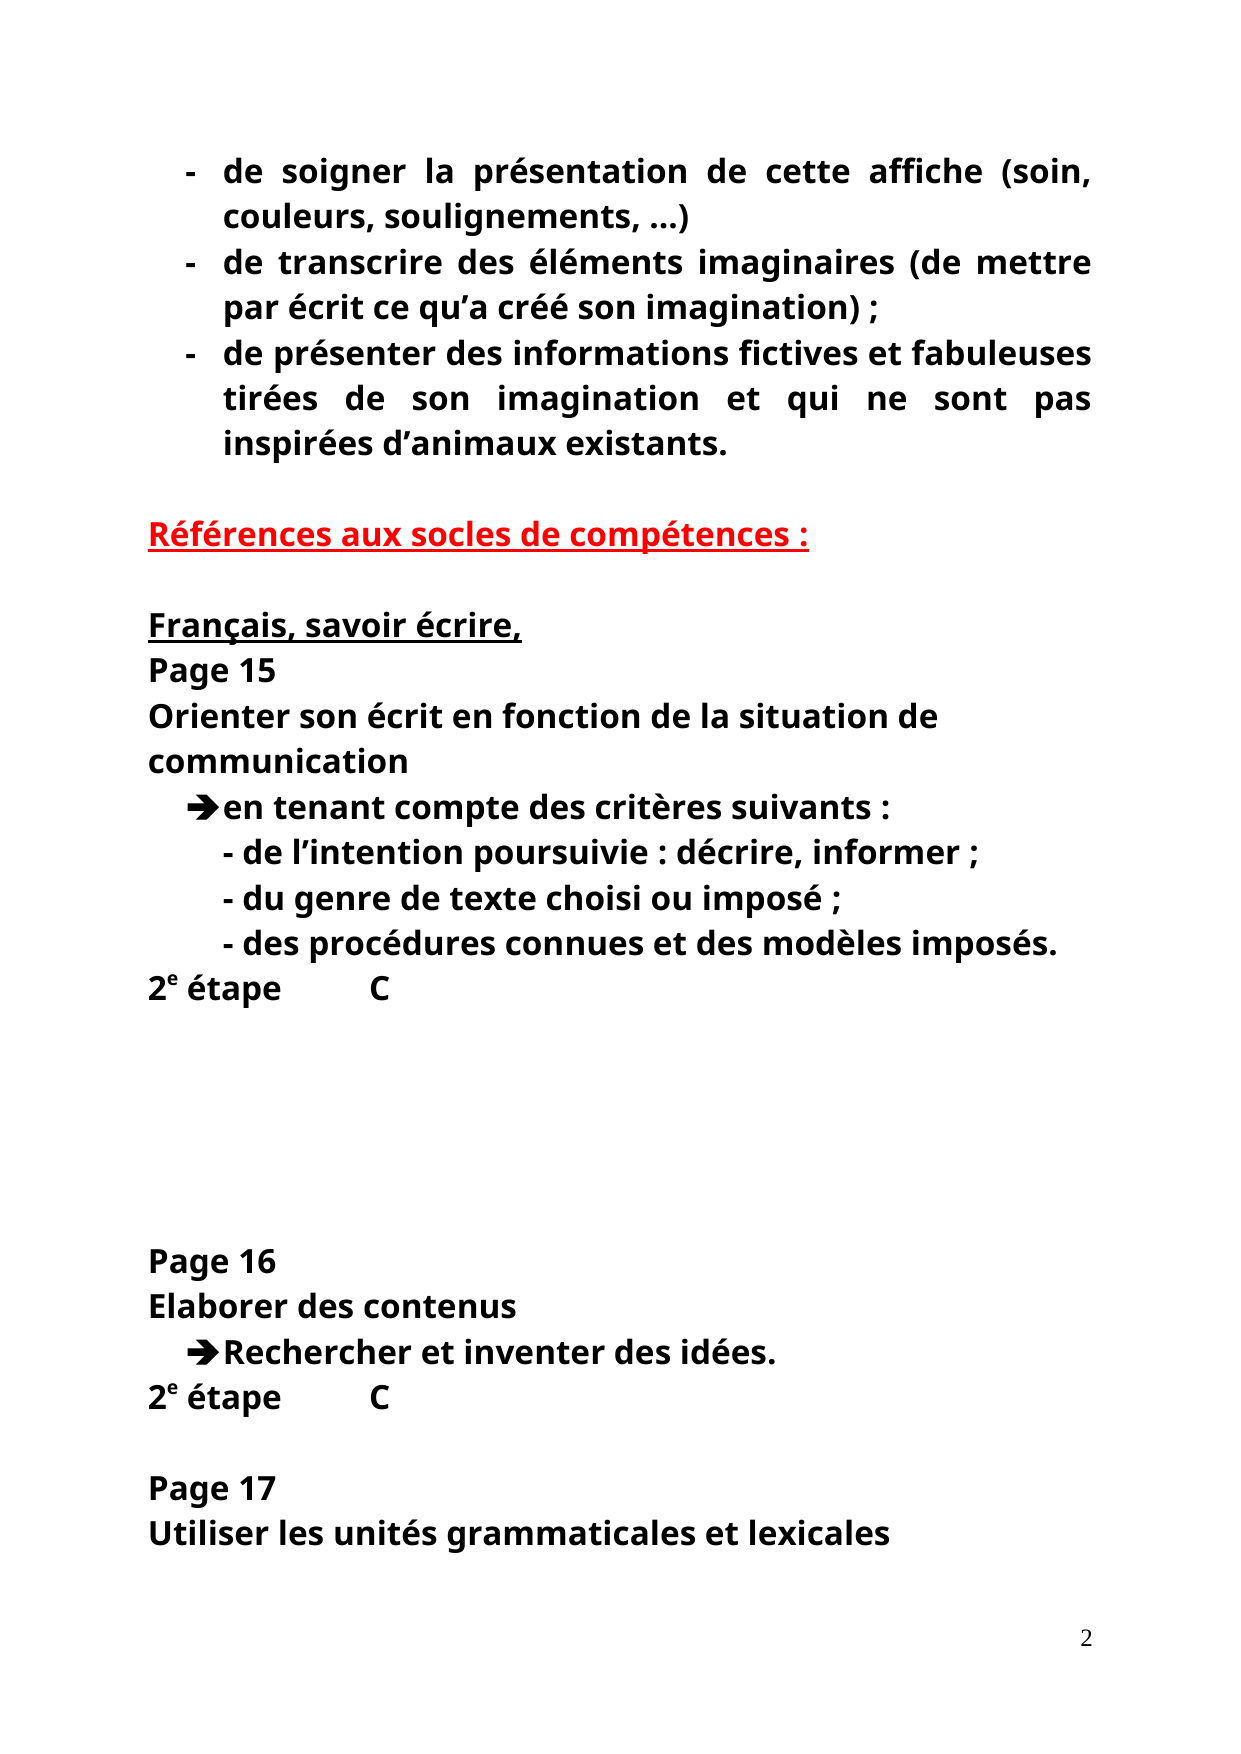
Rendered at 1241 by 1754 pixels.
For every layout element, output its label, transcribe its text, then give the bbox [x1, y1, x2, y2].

text Utiliser les unités grammaticales et lexicales [148, 1510, 1093, 1556]
text Page 15 [148, 647, 1093, 693]
text Références aux socles de compétences : [148, 511, 1093, 556]
list - du genre de texte choisi ou imposé ; [223, 874, 1093, 920]
list de soigner la présentation de cette affiche (soin, couleurs, soulignements, …) [185, 148, 1093, 238]
text Français, savoir écrire, [148, 602, 1093, 647]
list - de l’intention poursuivie : décrire, informer ; [223, 829, 1093, 874]
list - des procédures connues et des modèles imposés. [223, 920, 1093, 965]
text Page 17 [148, 1465, 1093, 1510]
text 2e étape C [148, 965, 1093, 1011]
text Orienter son écrit en fonction de la situation de communication [148, 693, 1093, 783]
list en tenant compte des critères suivants : [185, 783, 1093, 829]
list Rechercher et inventer des idées. [185, 1328, 1093, 1374]
list de transcrire des éléments imaginaires (de mettre par écrit ce qu’a créé son imagination) ; [185, 238, 1093, 329]
list de présenter des informations fictives et fabuleuses tirées de son imagination et qui ne sont pas inspirées d’animaux existants. [185, 329, 1093, 466]
text 2e étape C [148, 1374, 1093, 1419]
text Page 16 [148, 1238, 1093, 1283]
text Elaborer des contenus [148, 1283, 1093, 1328]
